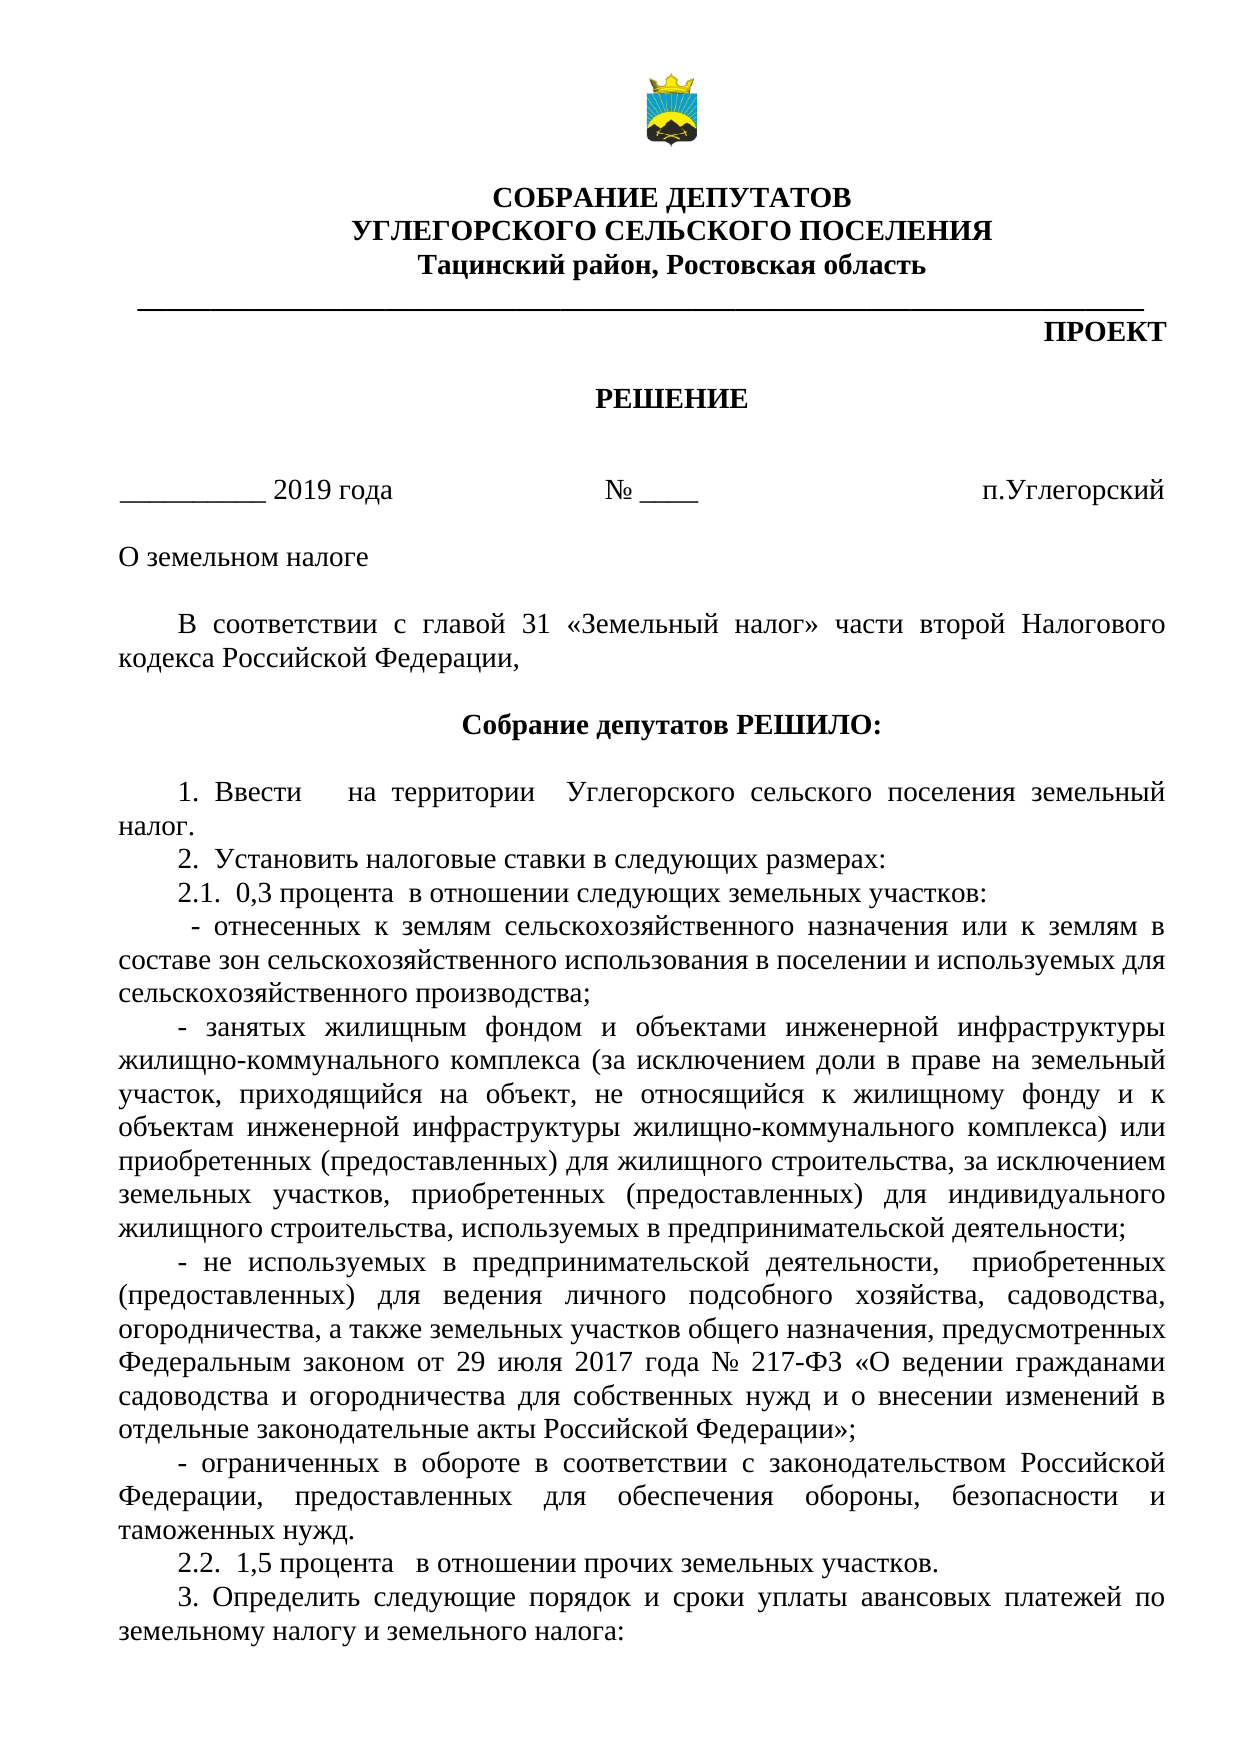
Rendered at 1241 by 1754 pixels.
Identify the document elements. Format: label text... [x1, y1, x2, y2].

text - занятых жилищным фондом и объектами инженерной инфраструктуры жилищно-коммунального комплекса (за исключением доли в праве на земельный участок, приходящийся на объект, не относящийся к жилищному фонду и к объектам инженерной инфраструктуры жилищно-коммунального комплекса) или приобретенных (предоставленных) для жилищного строительства, за исключением земельных участков, приобретенных (предоставленных) для индивидуального жилищного строительства, используемых в предпринимательской деятельности; [118, 1009, 1167, 1244]
text СОБРАНИЕ ДЕПУТАТОВ [118, 180, 1167, 213]
text Тацинский район, Ростовская область _____________________________________________________________________ [118, 247, 1167, 314]
text 2.2. 1,5 процента в отношении прочих земельных участков. [118, 1546, 1167, 1579]
text 2. Установить налоговые ставки в следующих размерах: [118, 841, 1167, 875]
text - не используемых в предпринимательской деятельности, приобретенных (предоставленных) для ведения личного подсобного хозяйства, садоводства, огородничества, а также земельных участков общего назначения, предусмотренных Федеральным законом от 29 июля 2017 года № 217-ФЗ «О ведении гражданами садоводства и огородничества для собственных нужд и о внесении изменений в отдельные законодательные акты Российской Федерации»; [118, 1244, 1167, 1445]
text __________ 2019 года № ____ п.Углегорский [118, 472, 1167, 506]
text ПРОЕКТ [118, 314, 1167, 348]
picture [646, 73, 697, 96]
table_header О земельном налоге [107, 539, 591, 573]
text Собрание депутатов РЕШИЛО: [118, 707, 1167, 741]
text - отнесенных к землям сельскохозяйственного назначения или к землям в составе зон сельскохозяйственного использования в поселении и используемых для сельскохозяйственного производства; [118, 908, 1167, 1009]
text РЕШЕНИЕ [118, 381, 1167, 415]
text - ограниченных в обороте в соответствии с законодательством Российской Федерации, предоставленных для обеспечения обороны, безопасности и таможенных нужд. [118, 1445, 1167, 1546]
text УГЛЕГОРСКОГО СЕЛЬСКОГО ПОСЕЛЕНИЯ [118, 213, 1167, 247]
text В соответствии с главой 31 «Земельный налог» части второй Налогового кодекса Российской Федерации, [118, 606, 1167, 673]
text 2.1. 0,3 процента в отношении следующих земельных участков: [118, 875, 1167, 908]
text 3. Определить следующие порядок и сроки уплаты авансовых платежей по земельному налогу и земельного налога: [118, 1579, 1167, 1646]
text 1. Ввести на территории Углегорского сельского поселения земельный налог. [118, 774, 1167, 841]
picture [646, 109, 697, 147]
